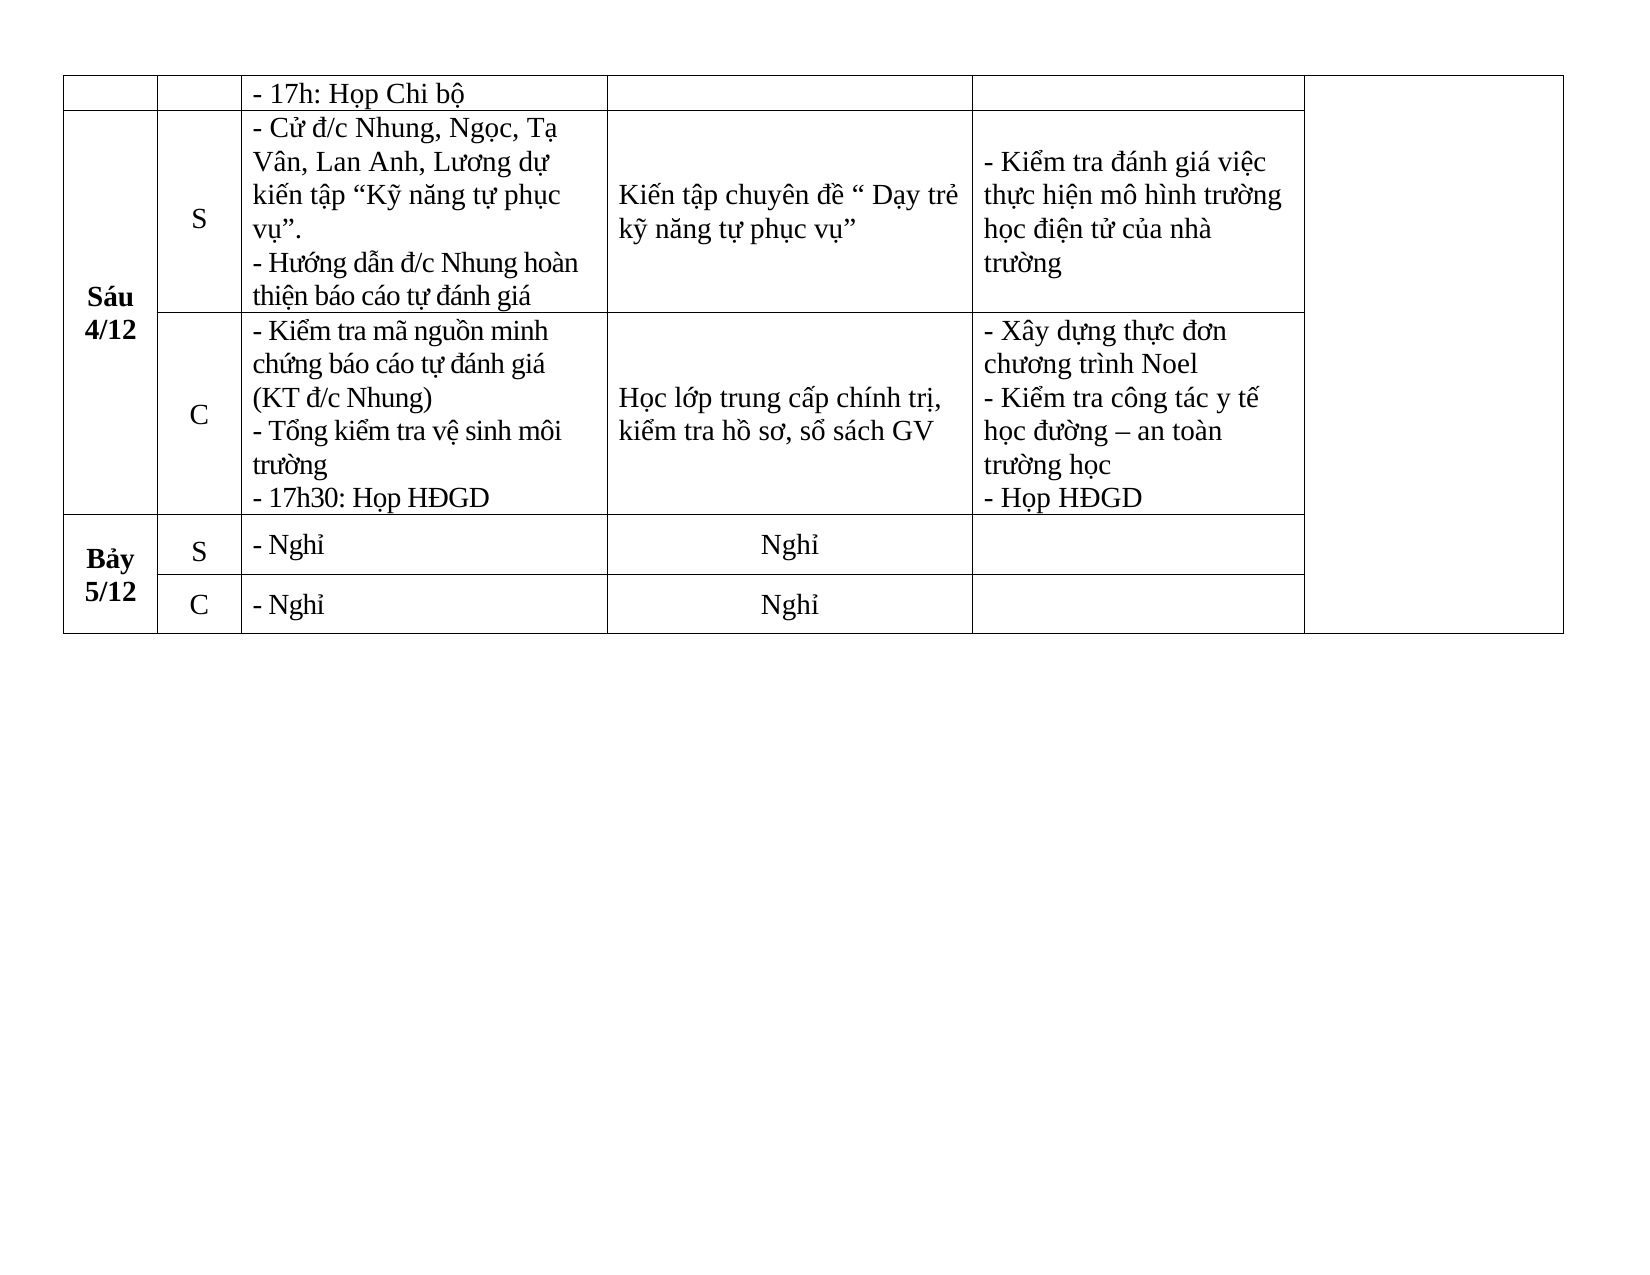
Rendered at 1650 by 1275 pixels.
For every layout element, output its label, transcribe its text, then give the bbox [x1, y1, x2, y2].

table_cell Kiến tập chuyên đề “ Dạy trẻ kỹ năng tự phục vụ” [608, 111, 972, 312]
table_cell Nghỉ [608, 575, 972, 633]
table_cell Bảy 5/12 [64, 515, 157, 633]
table_cell Nghỉ [608, 515, 972, 574]
table_cell Sáu 4/12 [64, 111, 157, 514]
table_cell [242, 76, 607, 109]
table_cell - Kiểm tra đánh giá việc thực hiện mô hình trường học điện tử của nhà trường [973, 111, 1304, 312]
table_cell - Nghỉ [242, 515, 607, 574]
table_cell [973, 515, 1304, 574]
table_cell S [158, 111, 241, 312]
table_cell C [158, 313, 241, 514]
table_cell - Xây dựng thực đơn chương trình Noel - Kiểm tra công tác y tế học đường – an toàn trường học - Họp HĐGD [973, 313, 1304, 514]
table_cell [608, 76, 972, 109]
table_cell C [158, 76, 241, 109]
table_cell - Cử đ/c Nhung, Ngọc, Tạ Vân, Lan Anh, Lương dự kiến tập “Kỹ năng tự phục vụ”. - Hướng dẫn đ/c Nhung hoàn thiện báo cáo tự đánh giá [242, 111, 607, 312]
table_cell [973, 575, 1304, 633]
table_cell C [158, 575, 241, 633]
table_cell Học lớp trung cấp chính trị, kiểm tra hồ sơ, sổ sách GV [608, 313, 972, 514]
table_cell - Kiểm tra mã nguồn minh chứng báo cáo tự đánh giá (KT đ/c Nhung) - Tổng kiểm tra vệ sinh môi trường - 17h30: Họp HĐGD [242, 313, 607, 514]
table_cell S [158, 515, 241, 574]
table_cell - Nghỉ [242, 575, 607, 633]
